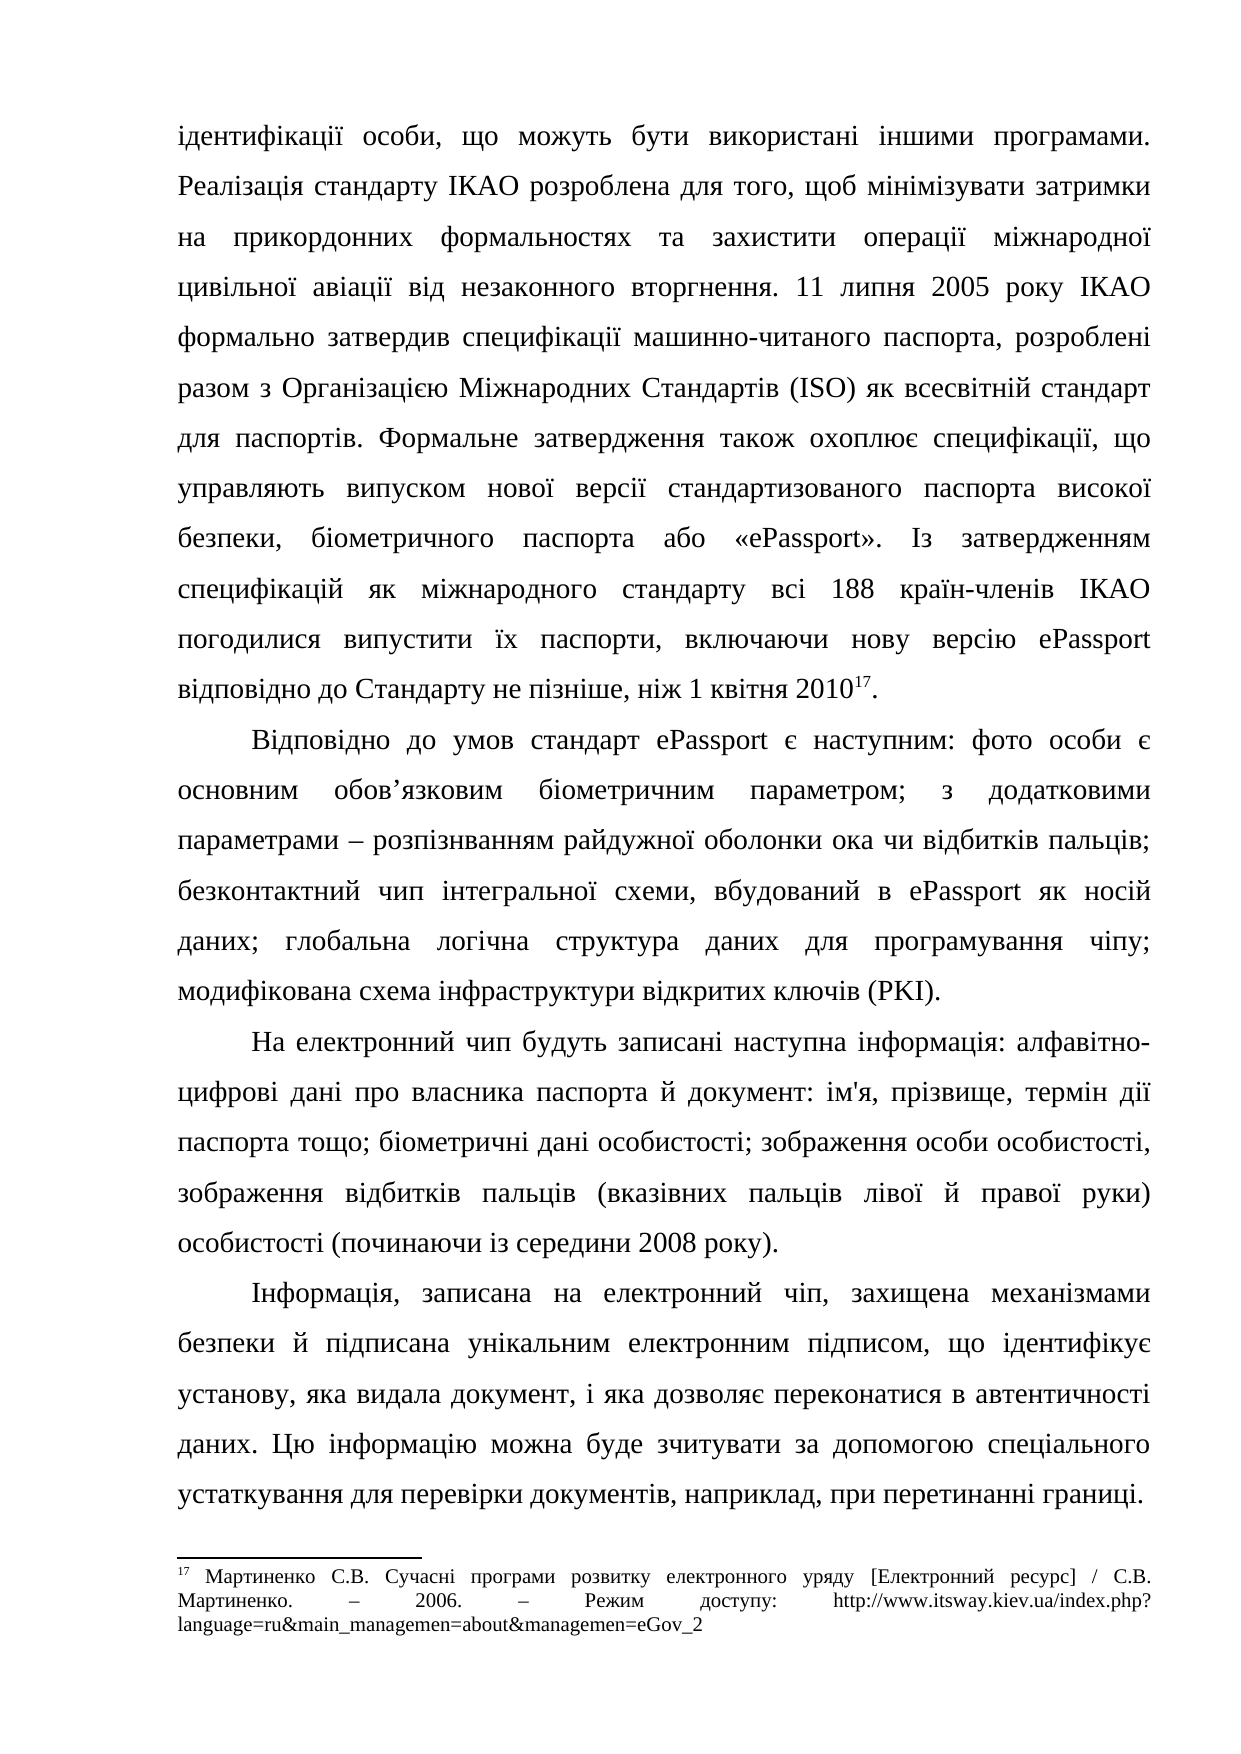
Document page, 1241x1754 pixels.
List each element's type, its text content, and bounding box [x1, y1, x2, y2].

text На електронний чип будуть записані наступна інформація: алфавітно-цифрові дані про власника паспорта й документ: ім'я, прізвище, термін дії паспорта тощо; біометричні дані особистості; зображення особи особистості, зображення відбитків пальців (вказівних пальців лівої й правої руки) особистості (починаючи із середини 2008 року). [177, 1024, 1152, 1258]
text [177, 118, 1152, 705]
text Інформація, записана на електронний чіп, захищена механізмами безпеки й підписана унікальним електронним підписом, що ідентифікує установу, яка видала документ, і яка дозволяє переконатися в автентичності даних. Цю інформацію можна буде зчитувати за допомогою спеціального устаткування для перевірки документів, наприклад, при перетинанні границі. [177, 1275, 1152, 1510]
text Відповідно до умов стандарт ePassport є наступним: фото особи є основним обов’язковим біометричним параметром; з додатковими параметрами – розпізнванням райдужної оболонки ока чи відбитків пальців; безконтактний чип інтегральної схеми, вбудований в ePassport як носій даних; глобальна логічна структура даних для програмування чіпу; модифікована схема інфраструктури відкритих ключів (PKI). [177, 722, 1152, 1007]
